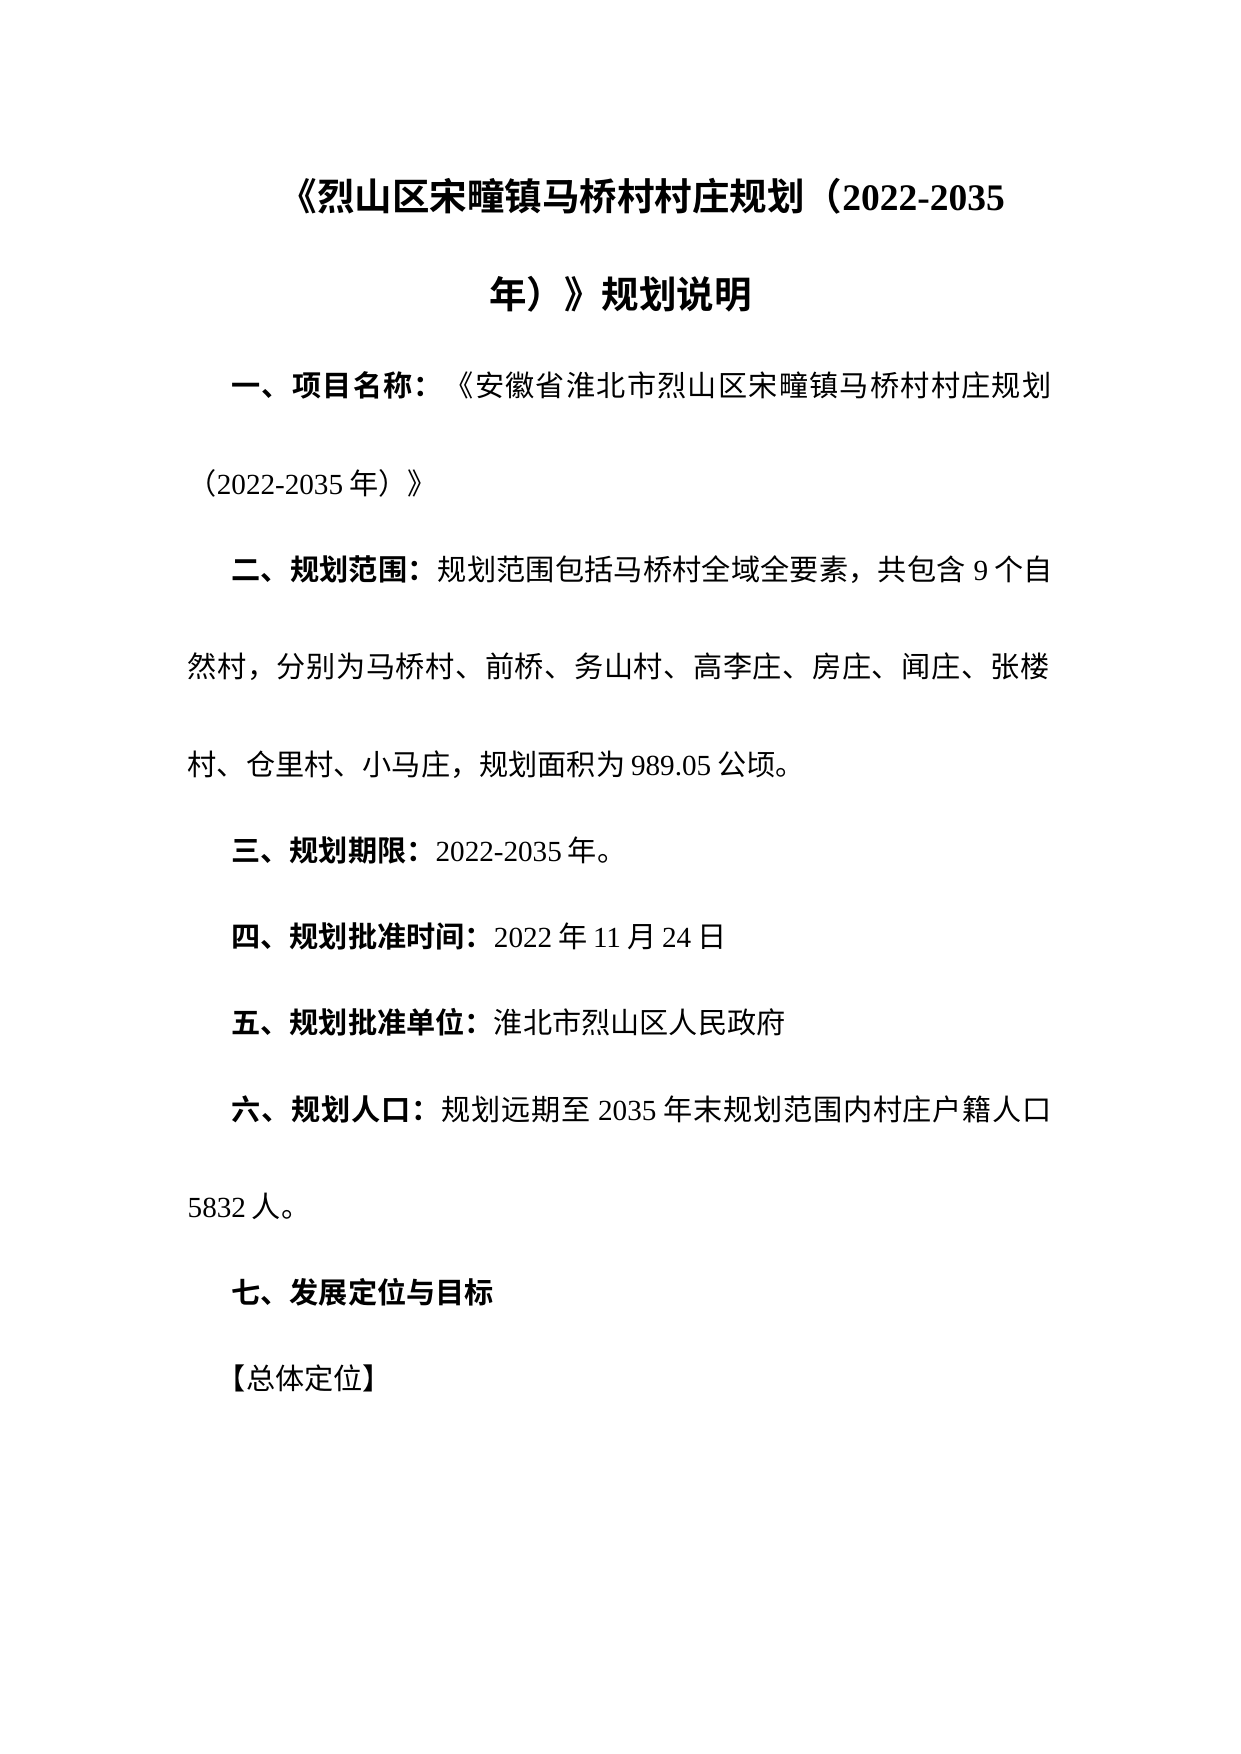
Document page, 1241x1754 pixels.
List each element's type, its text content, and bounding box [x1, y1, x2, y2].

text 【总体定位】 [187, 1344, 1053, 1409]
text 五、规划批准单位：淮北市烈山区人民政府 [187, 989, 1053, 1054]
text 二、规划范围：规划范围包括马桥村全域全要素，共包含9个自然村，分别为马桥村、前桥、务山村、高李庄、房庄、闻庄、张楼村、仓里村、小马庄，规划面积为989.05公顷。 [187, 535, 1053, 795]
text 四、规划批准时间：2022年11月24日 [187, 902, 1053, 967]
text 三、规划期限：2022-2035年。 [187, 816, 1053, 881]
text 六、规划人口：规划远期至2035年末规划范围内村庄户籍人口5832人。 [187, 1075, 1053, 1237]
text 七、发展定位与目标 [187, 1258, 1053, 1323]
text 《烈山区宋疃镇马桥村村庄规划（2022-2035年）》规划说明 [187, 162, 1053, 324]
text 一、项目名称：《安徽省淮北市烈山区宋疃镇马桥村村庄规划（2022-2035年）》 [187, 352, 1053, 514]
